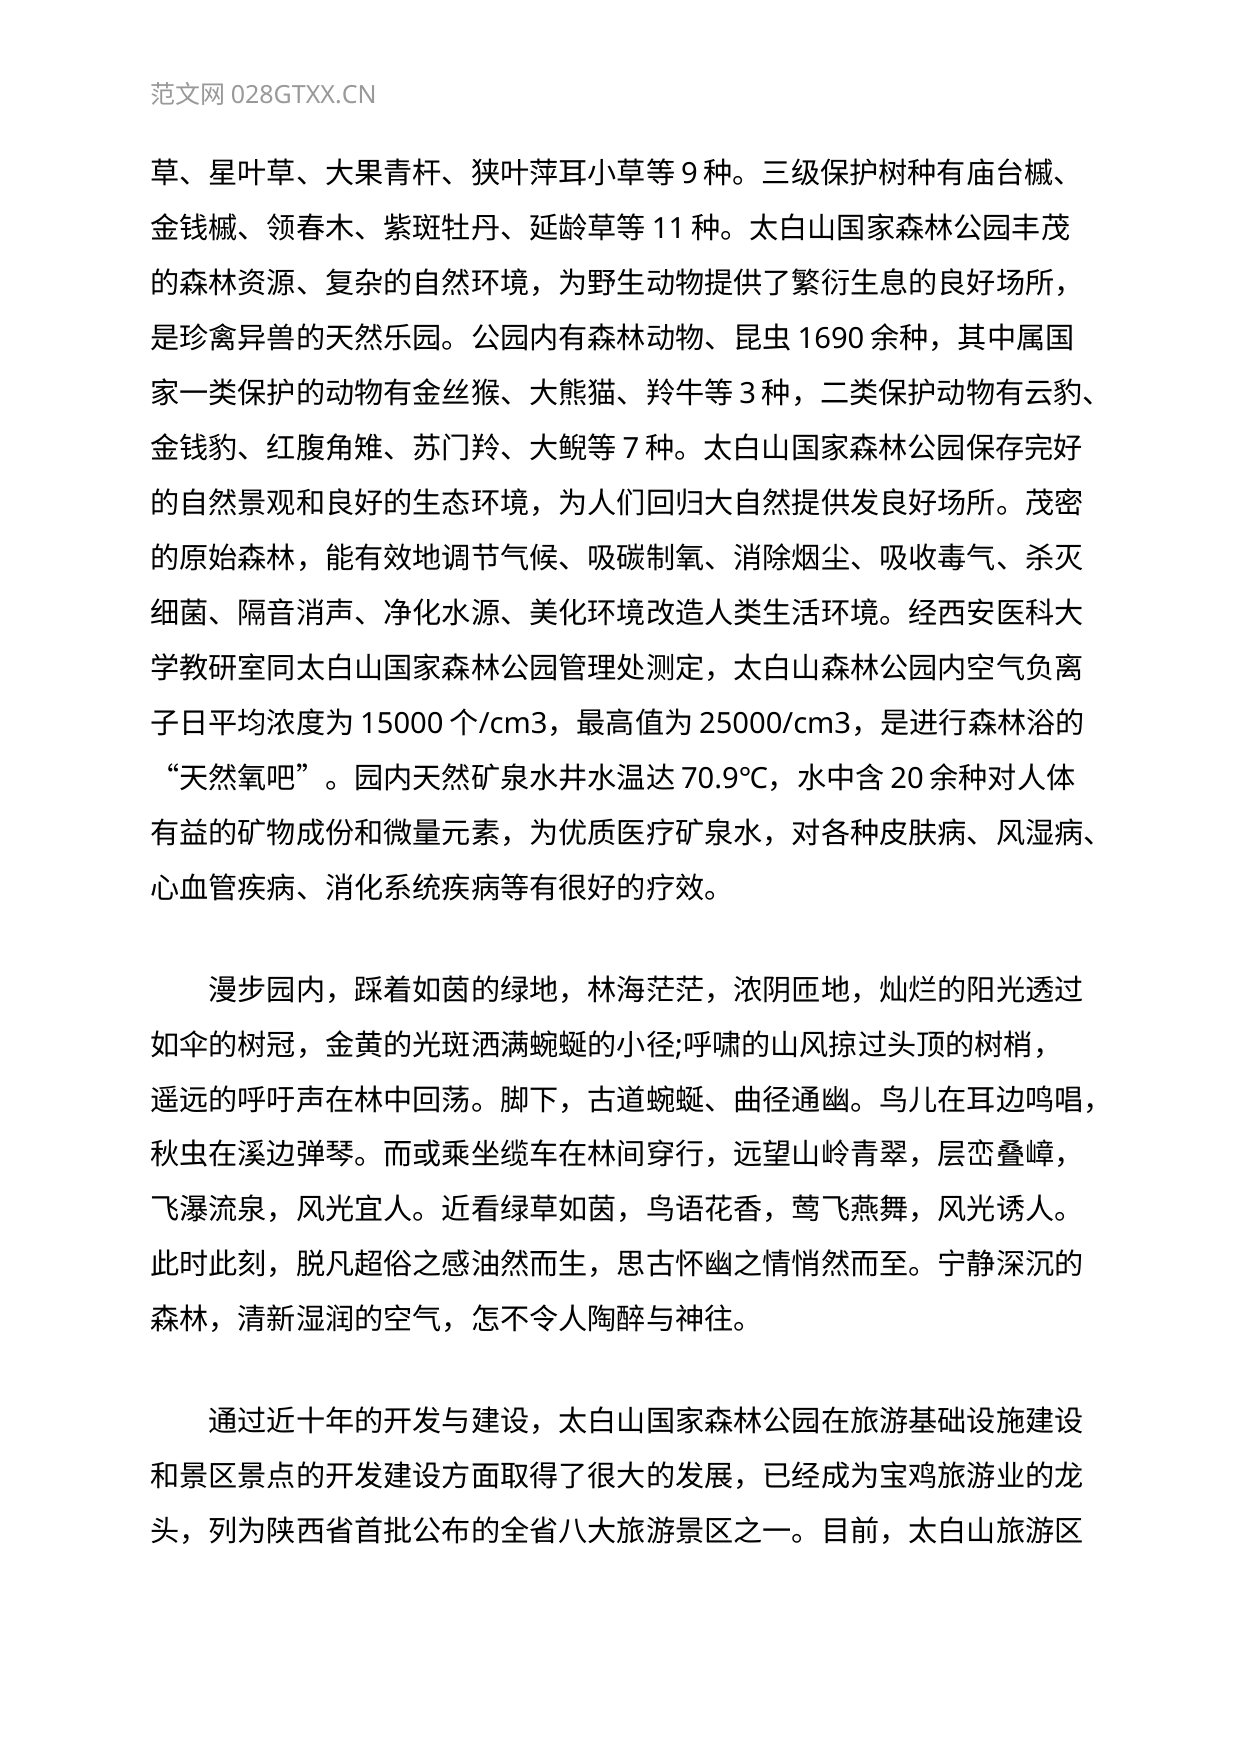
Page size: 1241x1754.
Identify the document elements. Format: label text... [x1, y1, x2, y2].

text 漫步园内，踩着如茵的绿地，林海茫茫，浓阴匝地，灿烂的阳光透过如伞的树冠，金黄的光斑洒满蜿蜒的小径;呼啸的山风掠过头顶的树梢，遥远的呼吁声在林中回荡。脚下，古道蜿蜒、曲径通幽。鸟儿在耳边鸣唱，秋虫在溪边弹琴。而或乘坐缆车在林间穿行，远望山岭青翠，层峦叠嶂，飞瀑流泉，风光宜人。近看绿草如茵，鸟语花香，莺飞燕舞，风光诱人。此时此刻，脱凡超俗之感油然而生，思古怀幽之情悄然而至。宁静深沉的森林，清新湿润的空气，怎不令人陶醉与神往。 [150, 966, 1090, 1338]
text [150, 1397, 1090, 1549]
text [150, 150, 1090, 907]
